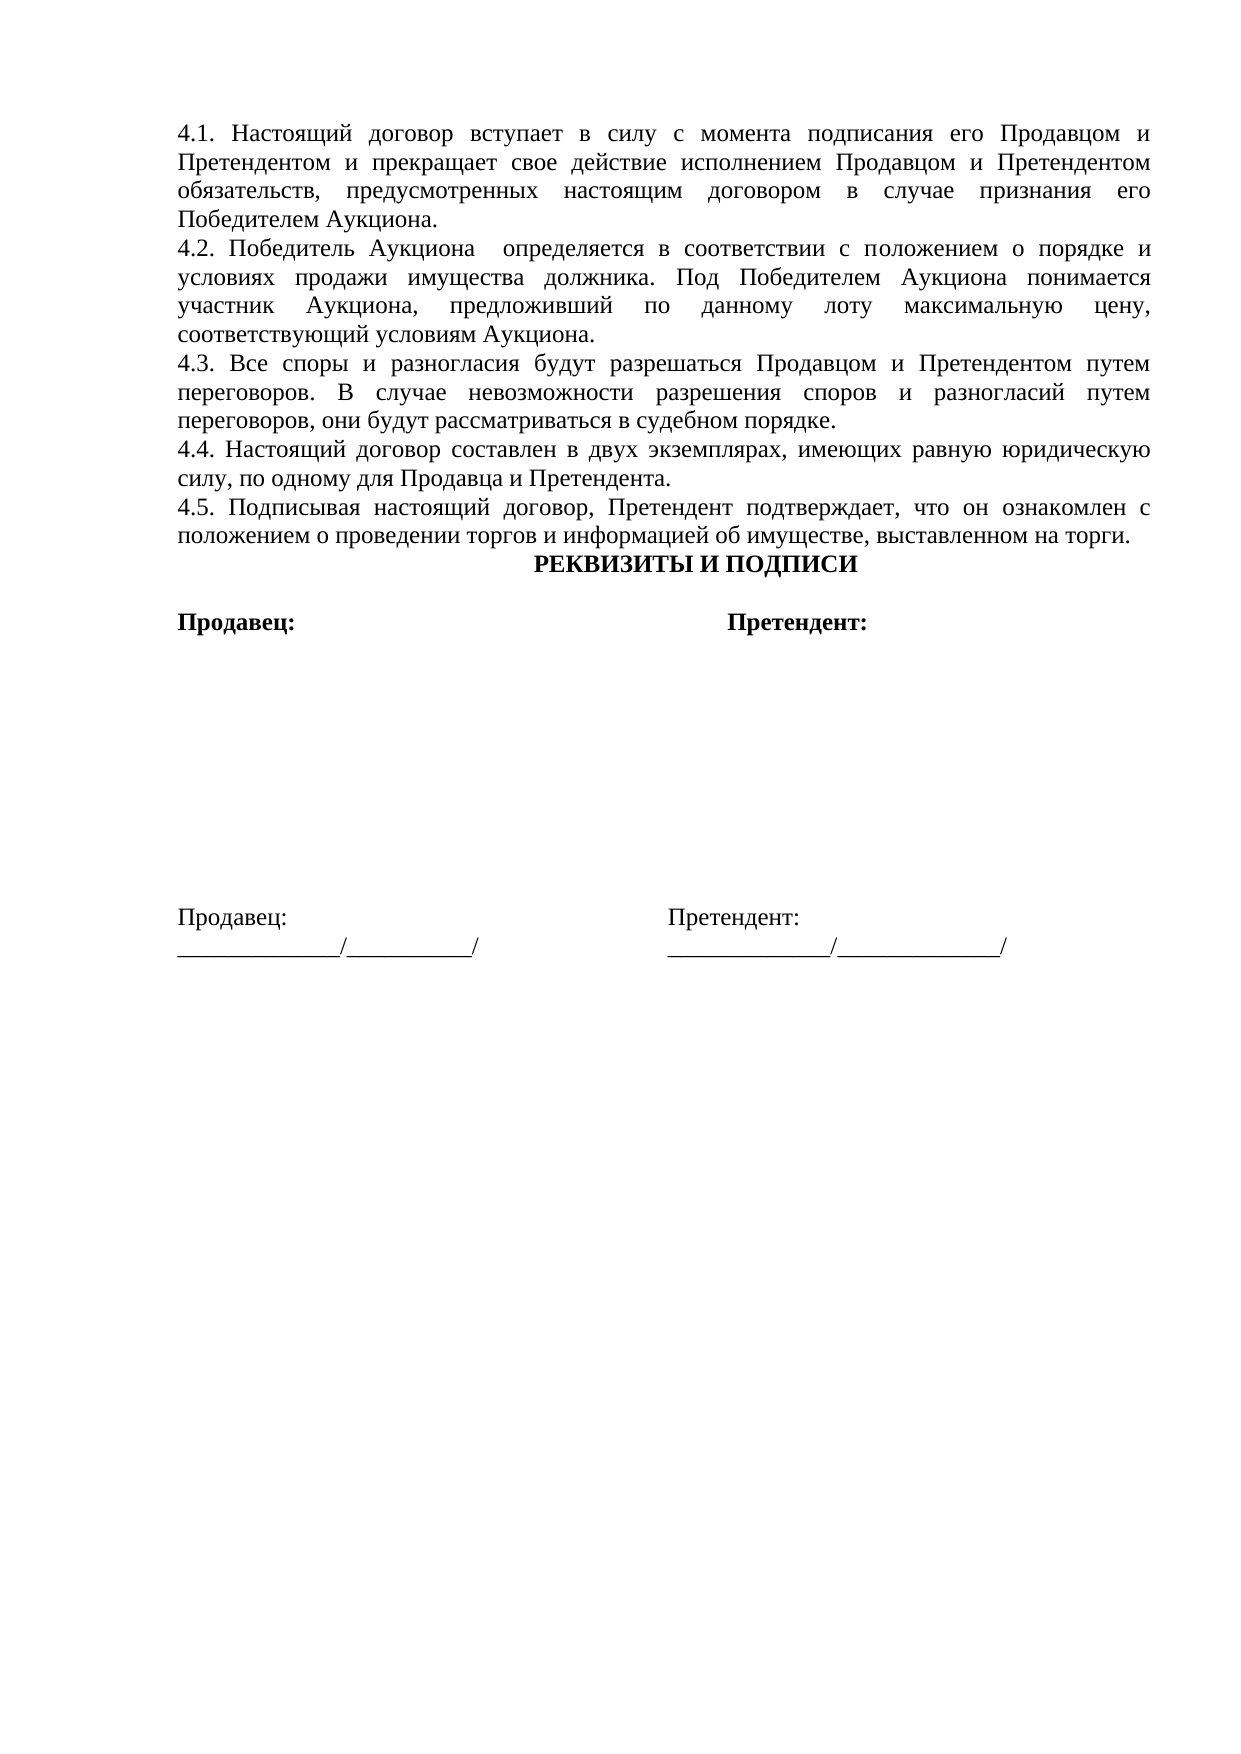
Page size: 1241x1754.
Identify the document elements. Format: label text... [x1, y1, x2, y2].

table_cell Претендент: _____________/_____________/ [656, 874, 1163, 960]
table_header Претендент: [653, 607, 1236, 874]
table_header Продавец: [166, 607, 653, 874]
table_cell Продавец: _____________/__________/ [166, 874, 656, 960]
text 4.3. Все споры и разногласия будут разрешаться Продавцом и Претендентом путем переговоров. В случае невозможности разрешения споров и разногласий путем переговоров, они будут рассматриваться в судебном порядке. [177, 348, 1152, 434]
text РЕКВИЗИТЫ И ПОДПИСИ [533, 549, 1152, 578]
text 4.1. Настоящий договор вступает в силу с момента подписания его Продавцом и Претендентом и прекращает свое действие исполнением Продавцом и Претендентом обязательств, предусмотренных настоящим договором в случае признания его Победителем Аукциона. [177, 118, 1152, 233]
text 4.2. Победитель Аукциона определяется в соответствии с положением о порядке и условиях продажи имущества должника. Под Победителем Аукциона понимается участник Аукциона, предложивший по данному лоту максимальную цену, соответствующий условиям Аукциона. [177, 233, 1152, 348]
text 4.5. Подписывая настоящий договор, Претендент подтверждает, что он ознакомлен с положением о проведении торгов и информацией об имуществе, выставленном на торги. [177, 492, 1152, 549]
text 4.4. Настоящий договор составлен в двух экземплярах, имеющих равную юридическую силу, по одному для Продавца и Претендента. [177, 434, 1152, 492]
